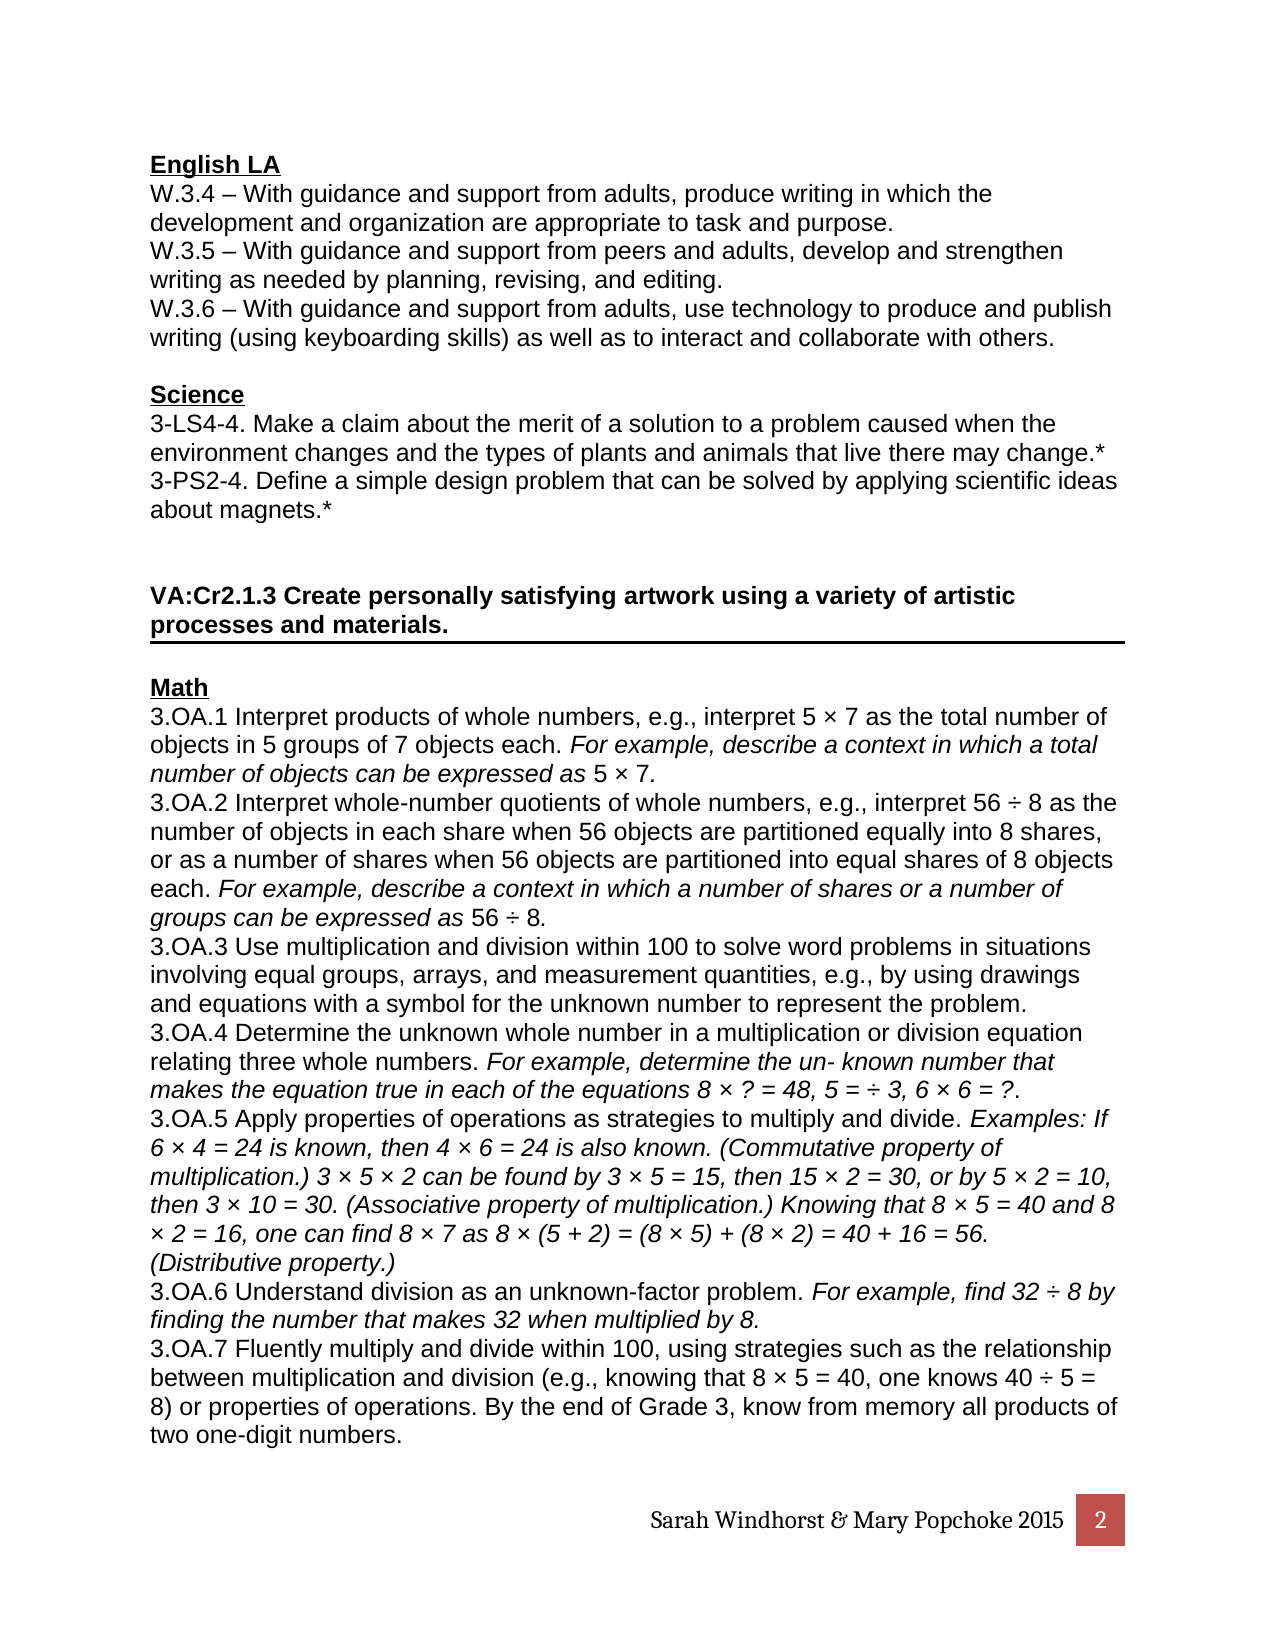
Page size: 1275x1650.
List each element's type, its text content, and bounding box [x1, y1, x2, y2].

text 3.OA.1 Interpret products of whole numbers, e.g., interpret 5 × 7 as the total number of objects in 5 groups of 7 objects each. For example, describe a context in which a total number of objects can be expressed as 5 × 7. [150, 701, 1125, 788]
text 3.OA.3 Use multiplication and division within 100 to solve word problems in situations involving equal groups, arrays, and measurement quantities, e.g., by using drawings and equations with a symbol for the unknown number to represent the problem. [150, 931, 1125, 1018]
text W.3.6 – With guidance and support from adults, use technology to produce and publish writing (using keyboarding skills) as well as to interact and collaborate with others. [150, 294, 1125, 351]
text English LA [150, 150, 1125, 179]
text Science [150, 380, 1125, 409]
text 3.OA.2 Interpret whole-number quotients of whole numbers, e.g., interpret 56 ÷ 8 as the number of objects in each share when 56 objects are partitioned equally into 8 shares, or as a number of shares when 56 objects are partitioned into equal shares of 8 objects each. For example, describe a context in which a number of shares or a number of groups can be expressed as 56 ÷ 8. [150, 788, 1125, 931]
text 3.OA.6 Understand division as an unknown-factor problem. For example, find 32 ÷ 8 by finding the number that makes 32 when multiplied by 8. [150, 1276, 1125, 1334]
text 3-PS2-4. Define a simple design problem that can be solved by applying scientific ideas about magnets.* [150, 466, 1125, 524]
text 3.OA.4 Determine the unknown whole number in a multiplication or division equation relating three whole numbers. For example, determine the un- known number that makes the equation true in each of the equations 8 × ? = 48, 5 = ÷ 3, 6 × 6 = ?. [150, 1018, 1125, 1104]
text W.3.5 – With guidance and support from peers and adults, develop and strengthen writing as needed by planning, revising, and editing. [150, 236, 1125, 294]
text 3-LS4-4. Make a claim about the merit of a solution to a problem caused when the environment changes and the types of plants and animals that live there may change.* [150, 409, 1125, 466]
text Math [150, 673, 1125, 701]
text 3.OA.5 Apply properties of operations as strategies to multiply and divide. Examples: If 6 × 4 = 24 is known, then 4 × 6 = 24 is also known. (Commutative property of multiplication.) 3 × 5 × 2 can be found by 3 × 5 = 15, then 15 × 2 = 30, or by 5 × 2 = 10, then 3 × 10 = 30. (Associative property of multiplication.) Knowing that 8 × 5 = 40 and 8 × 2 = 16, one can find 8 × 7 as 8 × (5 + 2) = (8 × 5) + (8 × 2) = 40 + 16 = 56. (Distributive property.) [150, 1104, 1125, 1276]
text W.3.4 – With guidance and support from adults, produce writing in which the development and organization are appropriate to task and purpose. [150, 179, 1125, 236]
text VA:Cr2.1.3 Create personally satisfying artwork using a variety of artistic processes and materials. [150, 581, 1125, 641]
text 3.OA.7 Fluently multiply and divide within 100, using strategies such as the relationship between multiplication and division (e.g., knowing that 8 × 5 = 40, one knows 40 ÷ 5 = 8) or properties of operations. By the end of Grade 3, know from memory all products of two one-digit numbers. [150, 1334, 1125, 1449]
